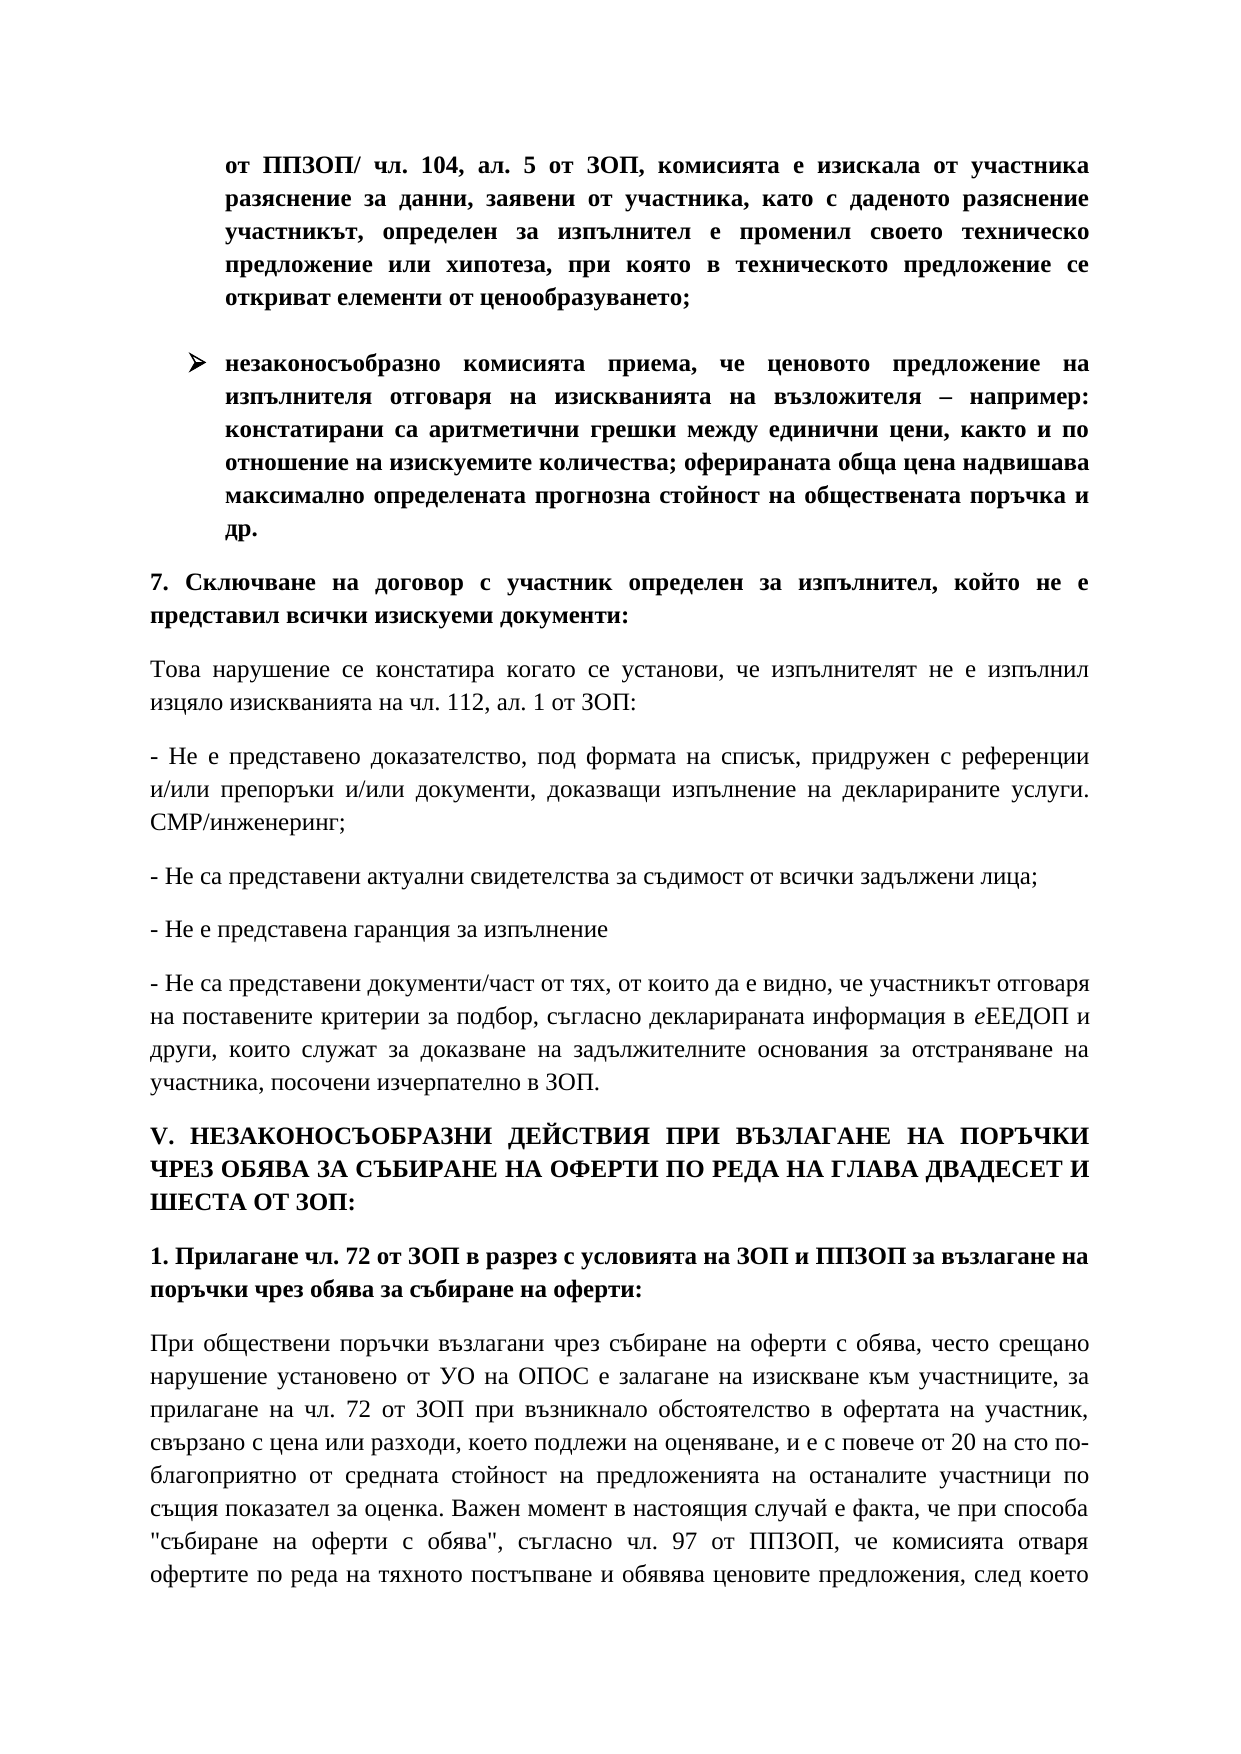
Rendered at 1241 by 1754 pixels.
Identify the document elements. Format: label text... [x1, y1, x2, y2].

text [150, 1328, 1090, 1588]
text Това нарушение се констатира когато се установи, че изпълнителят не е изпълнил изцяло изискванията на чл. 112, ал. 1 от ЗОП: [150, 654, 1090, 716]
text V. НЕЗАКОНОСЪОБРАЗНИ ДЕЙСТВИЯ ПРИ ВЪЗЛАГАНЕ НА ПОРЪЧКИ ЧРЕЗ ОБЯВА ЗА СЪБИРАНЕ НА ОФЕРТИ ПО РЕДА НА ГЛАВА ДВАДЕСЕТ И ШЕСТА ОТ ЗОП: [150, 1121, 1090, 1216]
text - Не е представено доказателство, под формата на списък, придружен с референции и/или препоръки и/или документи, доказващи изпълнение на декларираните услуги. СМР/инженеринг; [150, 741, 1090, 836]
text - Не е представена гаранция за изпълнение [150, 914, 1090, 943]
list незаконосъобразно комисията приема, че ценовото предложение на изпълнителя отговаря на изискванията на възложителя – например: констатирани са аритметични грешки между единични цени, както и по отношение на изискуемите количества; оферираната обща цена надвишава максимално определената прогнозна стойност на обществената поръчка и др. [187, 348, 1090, 542]
text - Не са представени актуални свидетелства за съдимост от всички задължени лица; [150, 861, 1090, 889]
text - Не са представени документи/част от тях, от които да е видно, че участникът отговаря на поставените критерии за подбор, съгласно декларираната информация в еЕЕДОП и други, които служат за доказване на задължителните основания за отстраняване на участника, посочени изчерпателно в ЗОП. [150, 968, 1090, 1096]
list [187, 150, 1090, 311]
text 7. Сключване на договор с участник определен за изпълнител, който не е представил всички изискуеми документи: [150, 567, 1090, 629]
text 1. Прилагане чл. 72 от ЗОП в разрез с условията на ЗОП и ППЗОП за възлагане на поръчки чрез обява за събиране на оферти: [150, 1241, 1090, 1303]
